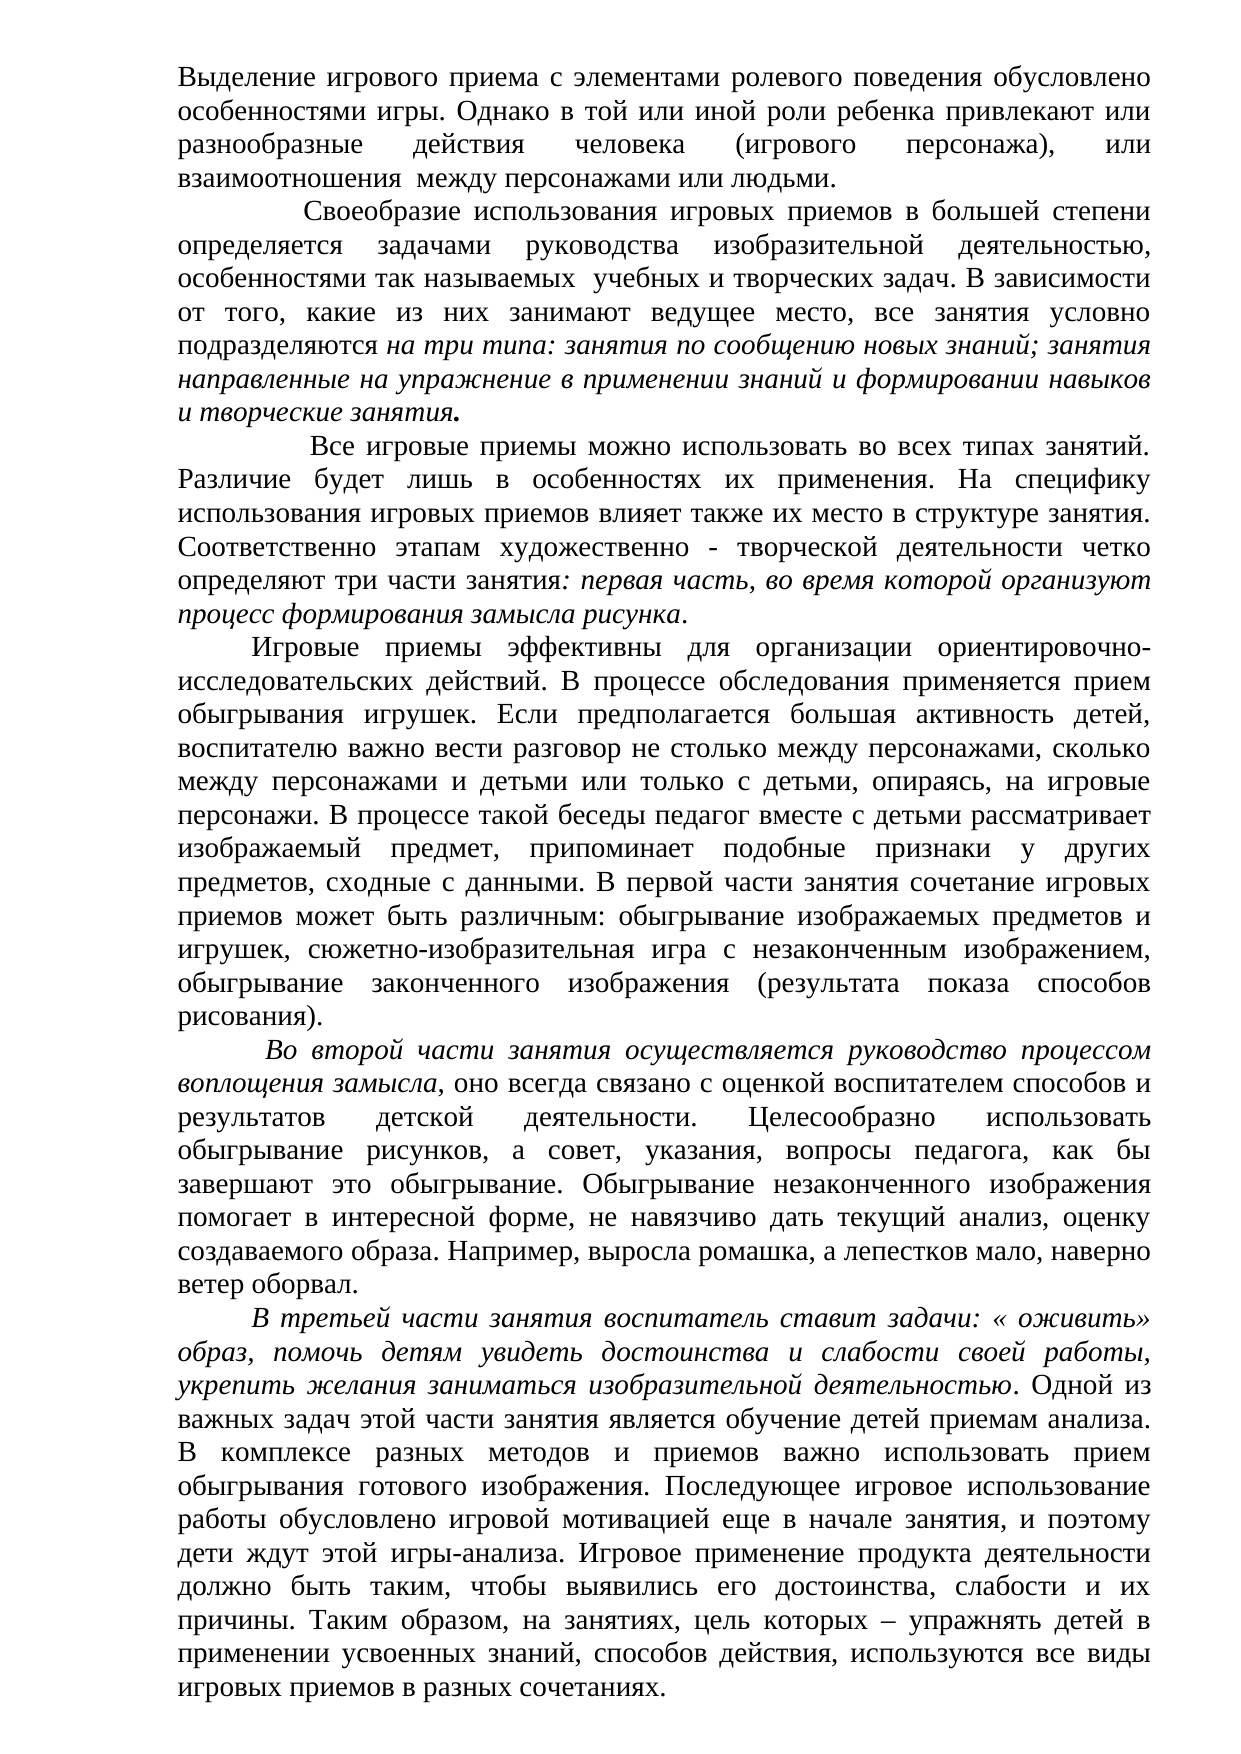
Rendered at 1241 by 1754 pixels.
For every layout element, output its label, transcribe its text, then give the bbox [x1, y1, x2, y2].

text Своеобразие использования игровых приемов в большей степени определяется задачами руководства изобразительной деятельностью, особенностями так называемых учебных и творческих задач. В зависимости от того, какие из них занимают ведущее место, все занятия условно подразделяются на три типа: занятия по сообщению новых знаний; занятия направленные на упражнение в применении знаний и формировании навыков и творческие занятия. [177, 193, 1152, 428]
text Во второй части занятия осуществляется руководство процессом воплощения замысла, оно всегда связано с оценкой воспитателем способов и результатов детской деятельности. Целесообразно использовать обыгрывание рисунков, а совет, указания, вопросы педагога, как бы завершают это обыгрывание. Обыгрывание незаконченного изображения помогает в интересной форме, не навязчиво дать текущий анализ, оценку создаваемого образа. Например, выросла ромашка, а лепестков мало, наверно ветер оборвал. [141, 1032, 1152, 1300]
text В третьей части занятия воспитатель ставит задачи: « оживить» образ, помочь детям увидеть достоинства и слабости своей работы, укрепить желания заниматься изобразительной деятельностью. Одной из важных задач этой части занятия является обучение детей приемам анализа. В комплексе разных методов и приемов важно использовать прием обыгрывания готового изображения. Последующее игровое использование работы обусловлено игровой мотивацией еще в начале занятия, и поэтому дети ждут этой игры-анализа. Игровое применение продукта деятельности должно быть таким, чтобы выявились его достоинства, слабости и их причины. Таким образом, на занятиях, цель которых – упражнять детей в применении усвоенных знаний, способов действия, используются все виды игровых приемов в разных сочетаниях. [177, 1300, 1152, 1703]
text Все игровые приемы можно использовать во всех типах занятий. Различие будет лишь в особенностях их применения. На специфику использования игровых приемов влияет также их место в структуре занятия. Соответственно этапам художественно - творческой деятельности четко определяют три части занятия: первая часть, во время которой организуют процесс формирования замысла рисунка. [177, 428, 1152, 629]
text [177, 59, 1152, 193]
text Игровые приемы эффективны для организации ориентировочно-исследовательских действий. В процессе обследования применяется прием обыгрывания игрушек. Если предполагается большая активность детей, воспитателю важно вести разговор не столько между персонажами, сколько между персонажами и детьми или только с детьми, опираясь, на игровые персонажи. В процессе такой беседы педагог вместе с детьми рассматривает изображаемый предмет, припоминает подобные признаки у других предметов, сходные с данными. В первой части занятия сочетание игровых приемов может быть различным: обыгрывание изображаемых предметов и игрушек, сюжетно-изобразительная игра с незаконченным изображением, обыгрывание законченного изображения (результата показа способов рисования). [177, 629, 1152, 1032]
